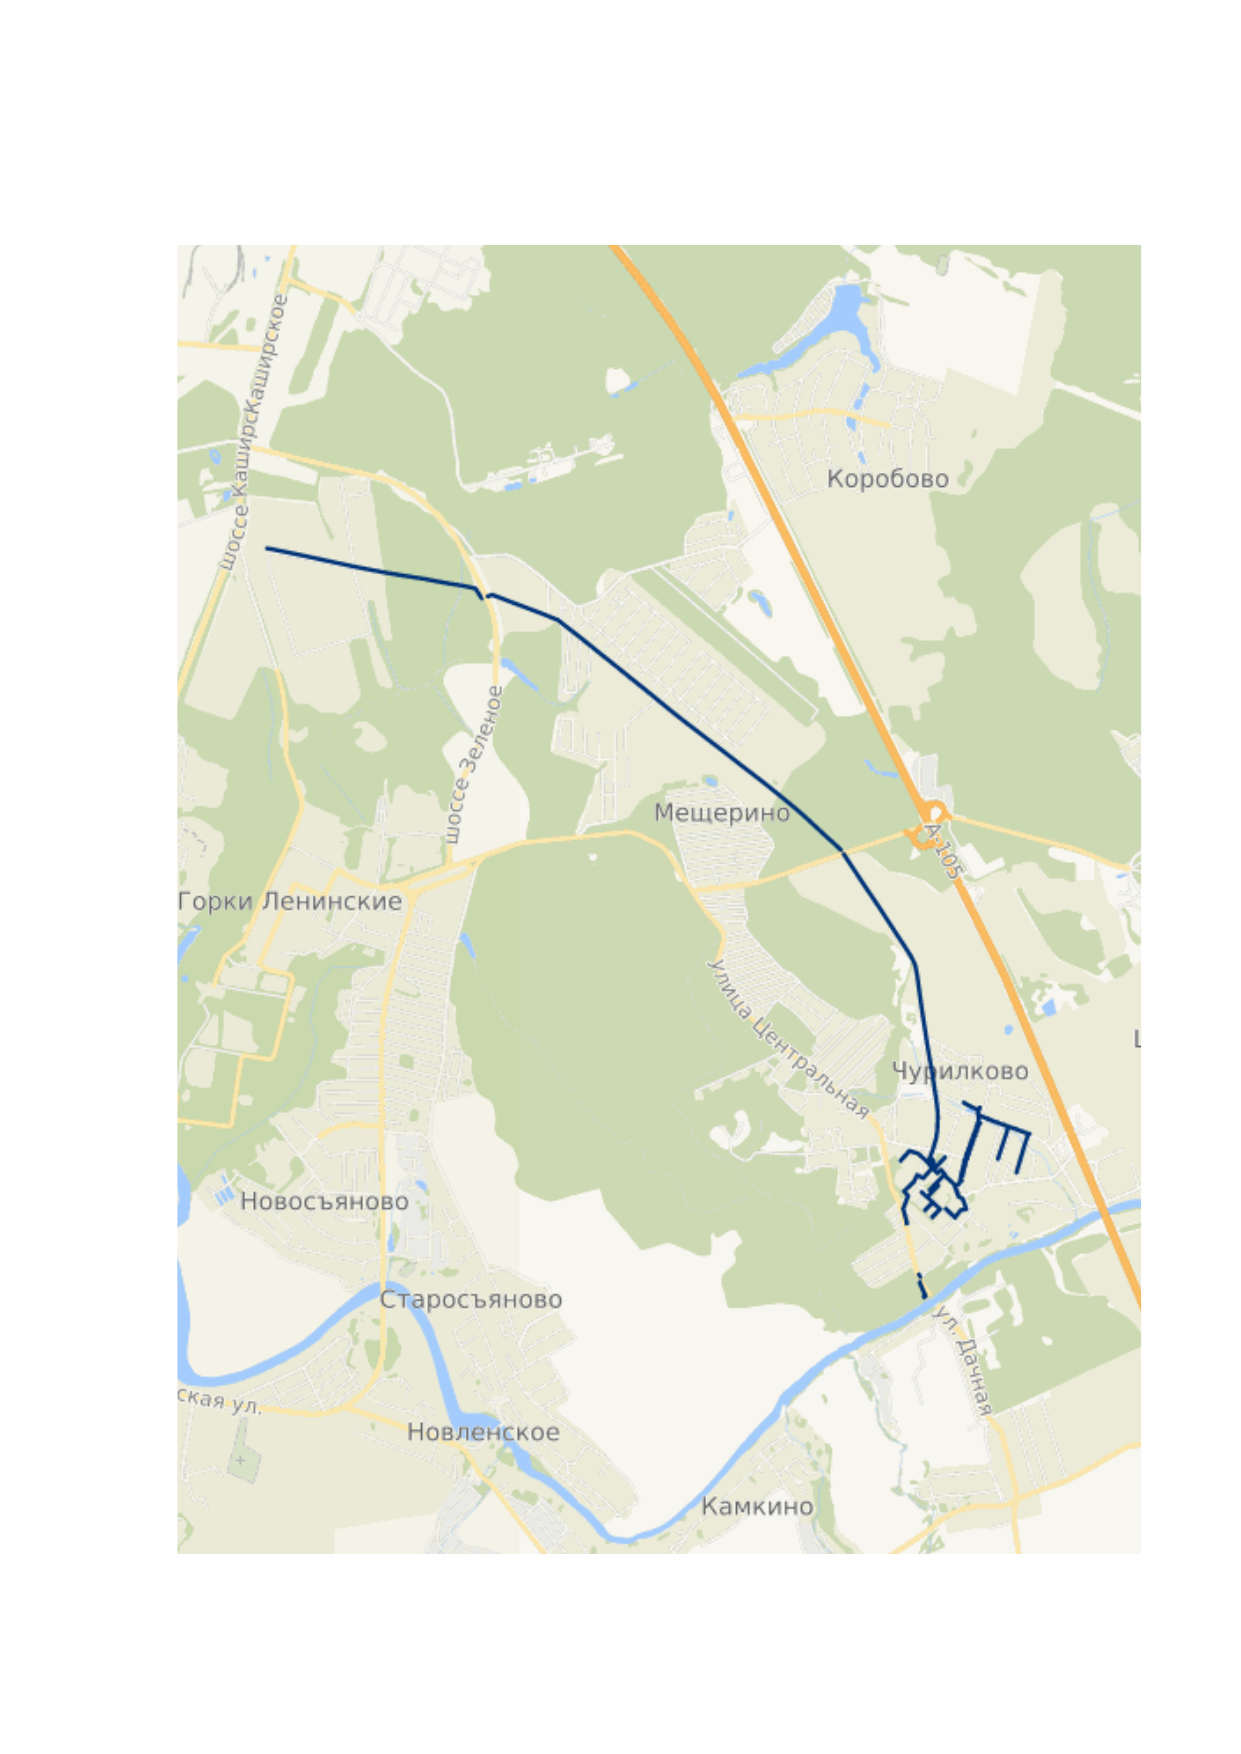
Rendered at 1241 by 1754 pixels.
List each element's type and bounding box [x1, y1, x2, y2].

picture [177, 245, 1142, 1554]
